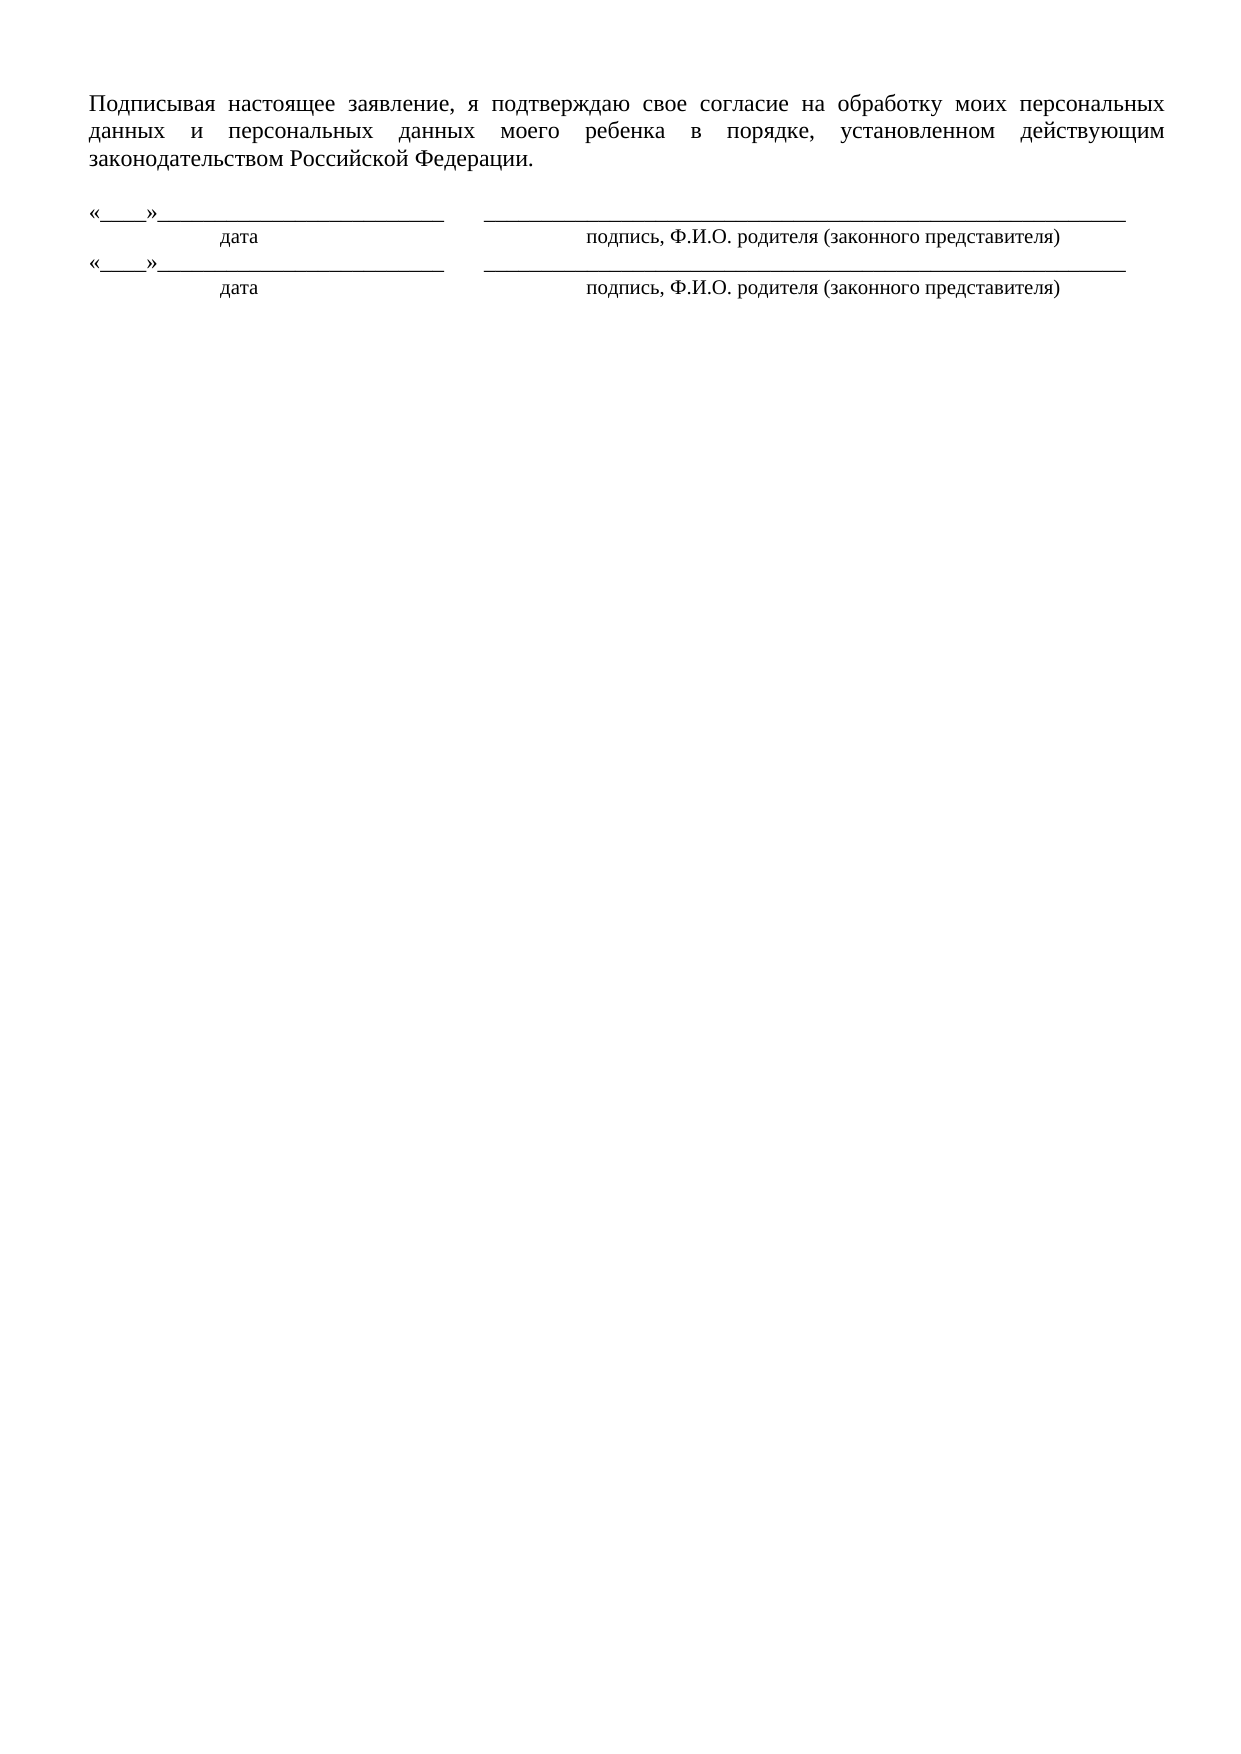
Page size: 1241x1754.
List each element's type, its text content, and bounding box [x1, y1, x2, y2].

text «____»_________________________ ________________________________________________________ [89, 198, 1166, 224]
text дата подпись, Ф.И.О. родителя (законного представителя) [89, 274, 1166, 299]
text дата подпись, Ф.И.О. родителя (законного представителя) [89, 224, 1166, 248]
text «____»_________________________ ________________________________________________________ [89, 248, 1166, 274]
text Подписывая настоящее заявление, я подтверждаю свое согласие на обработку моих персональных данных и персональных данных моего ребенка в порядке, установленном действующим законодательством Российской Федерации. [89, 89, 1166, 171]
